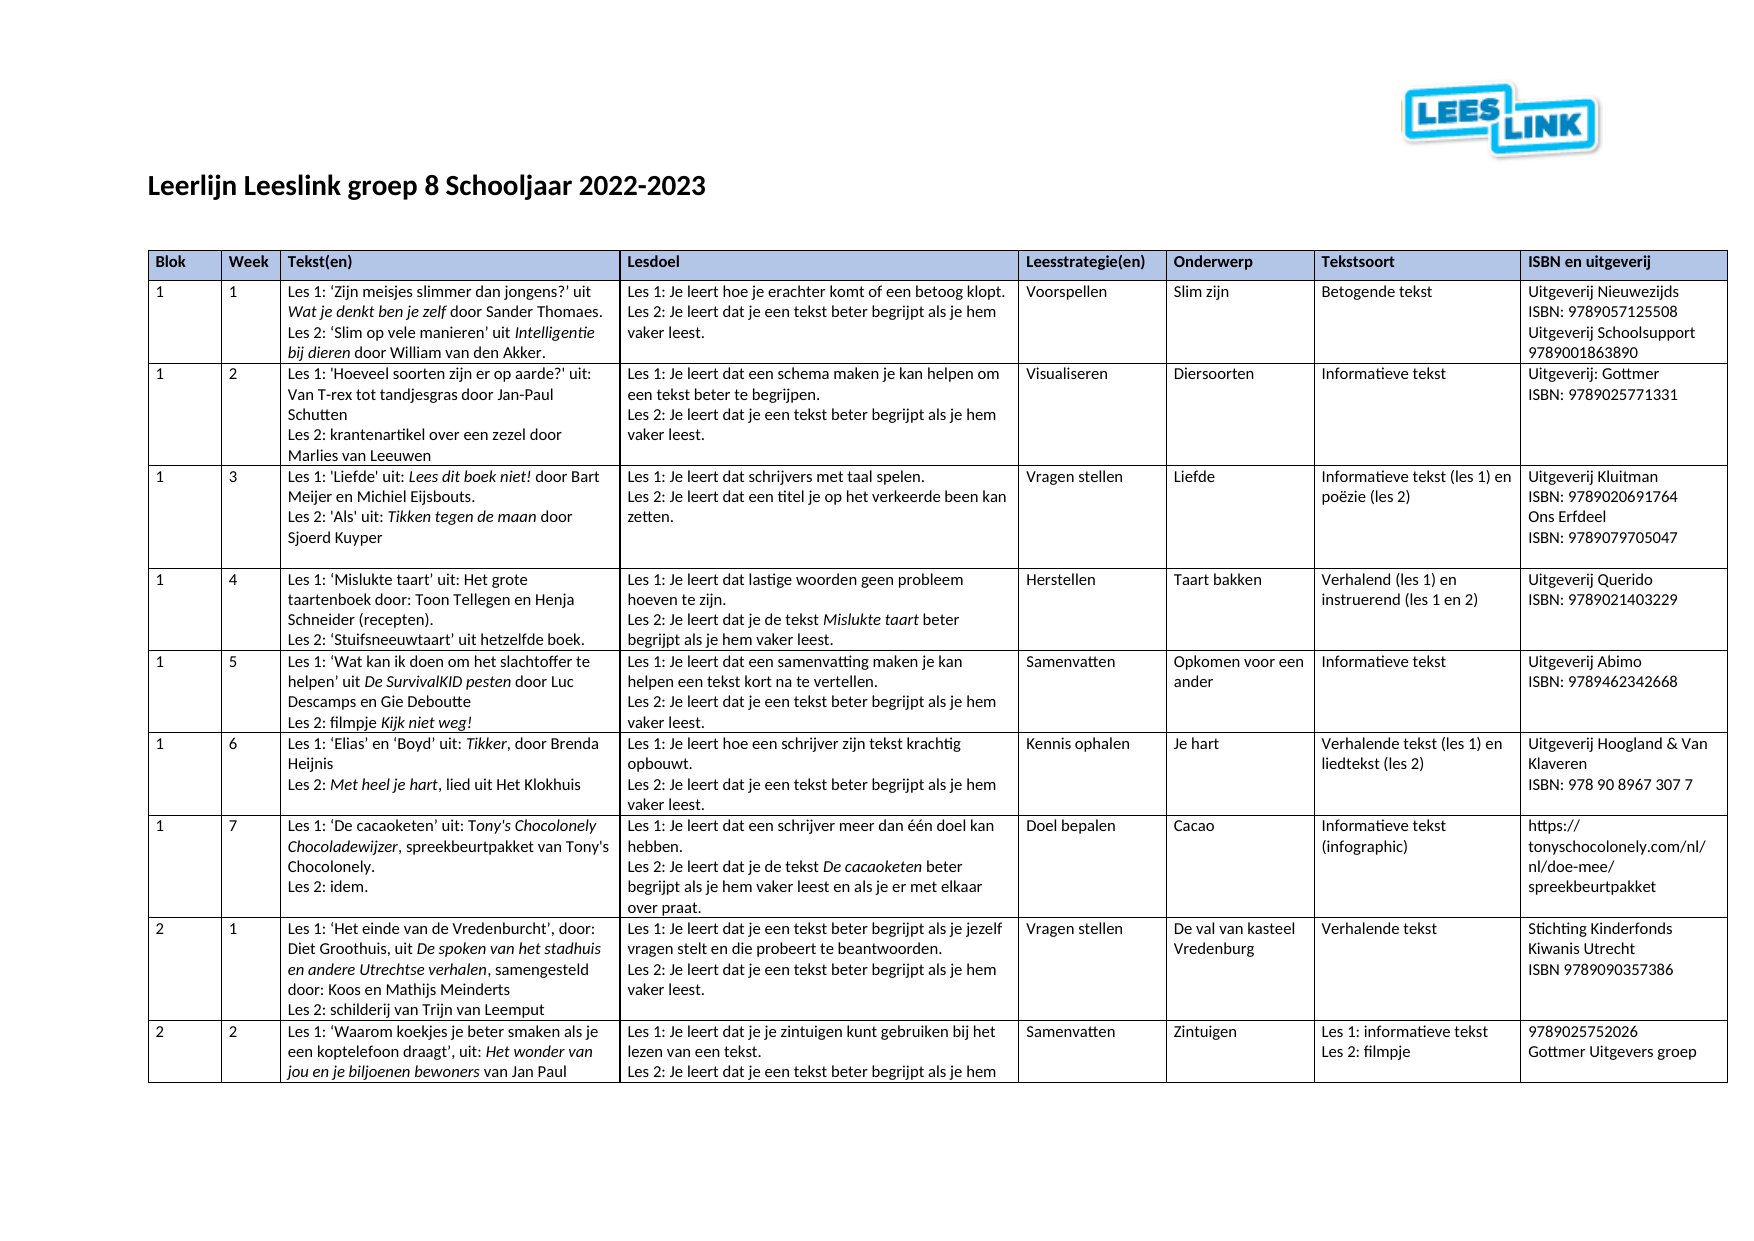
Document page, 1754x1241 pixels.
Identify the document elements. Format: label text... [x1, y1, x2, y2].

table_cell Zintuigen [1167, 1021, 1314, 1082]
table_cell 1 [149, 569, 221, 650]
table_cell Les 1: 'Hoeveel soorten zijn er op aarde?' uit: Van T-rex tot tandjesgras door Jan-Paul Schutten Les 2: krantenartikel over een zezel door Marlies van Leeuwen [281, 364, 619, 465]
table_cell Les 1: ‘Zijn meisjes slimmer dan jongens?’ uit Wat je denkt ben je zelf door Sander Thomaes. Les 2: ‘Slim op vele manieren’ uit Intelligentie bij dieren door William van den Akker. [281, 281, 619, 362]
table_cell Je hart [1167, 733, 1314, 814]
table_cell Opkomen voor een ander [1167, 651, 1314, 732]
table_cell Informatieve tekst [1315, 364, 1520, 465]
table_header Week [222, 251, 280, 280]
table_cell 1 [149, 816, 221, 917]
table_cell Les 1: Je leert dat een schema maken je kan helpen om een tekst beter te begrijpen. Les 2: Je leert dat je een tekst beter begrijpt als je hem vaker leest. [621, 364, 1018, 465]
table_cell Les 1: Je leert dat je een tekst beter begrijpt als je jezelf vragen stelt en die probeert te beantwoorden. Les 2: Je leert dat je een tekst beter begrijpt als je hem vaker leest. [621, 918, 1018, 1020]
table_cell Informatieve tekst (infographic) [1315, 816, 1520, 917]
table_cell 1 [149, 466, 221, 568]
table_cell Verhalende tekst [1315, 918, 1520, 1020]
table_header Lesdoel [621, 251, 1018, 280]
table_cell 3 [222, 466, 280, 568]
table_cell Uitgeverij Nieuwezijds ISBN: 9789057125508 Uitgeverij Schoolsupport 9789001863890 [1521, 281, 1727, 362]
table_cell 2 [149, 918, 221, 1020]
table_cell Les 1: Je leert dat lastige woorden geen probleem hoeven te zijn. Les 2: Je leert dat je de tekst Mislukte taart beter begrijpt als je hem vaker leest. [621, 569, 1018, 650]
table_cell Stichting Kinderfonds Kiwanis Utrecht ISBN 9789090357386 [1521, 918, 1727, 1020]
table_header Tekstsoort [1315, 251, 1520, 280]
table_header Onderwerp [1167, 251, 1314, 280]
table_cell 1 [149, 281, 221, 362]
table_cell De val van kasteel Vredenburg [1167, 918, 1314, 1020]
table_cell 1 [149, 733, 221, 814]
table_cell Informatieve tekst (les 1) en poëzie (les 2) [1315, 466, 1520, 568]
table_cell Doel bepalen [1019, 816, 1166, 917]
table_cell 1 [149, 651, 221, 732]
table_cell Les 1: informatieve tekst Les 2: filmpje [1315, 1021, 1520, 1082]
text Leerlijn Leeslink groep 8 Schooljaar 2022-2023 [148, 167, 1606, 203]
table_cell Les 1: ‘De cacaoketen’ uit: Tony's Chocolonely Chocoladewijzer, spreekbeurtpakket van Tony's Chocolonely. Les 2: idem. [281, 816, 619, 917]
table_cell Verhalende tekst (les 1) en liedtekst (les 2) [1315, 733, 1520, 814]
table_cell Uitgeverij Abimo ISBN: 9789462342668 [1521, 651, 1727, 732]
table_cell Informatieve tekst [1315, 651, 1520, 732]
table_cell https://tonyschocolonely.com/nl/nl/doe-mee/spreekbeurtpakket [1521, 816, 1727, 917]
table_cell Betogende tekst [1315, 281, 1520, 362]
table_cell Les 1: Je leert dat een schrijver meer dan één doel kan hebben. Les 2: Je leert dat je de tekst De cacaoketen beter begrijpt als je hem vaker leest en als je er met elkaar over praat. [621, 816, 1018, 917]
table_header Blok [149, 251, 221, 280]
table_cell Les 1: Je leert dat schrijvers met taal spelen. Les 2: Je leert dat een titel je op het verkeerde been kan zetten. [621, 466, 1018, 568]
table_cell Slim zijn [1167, 281, 1314, 362]
table_cell Verhalend (les 1) en instruerend (les 1 en 2) [1315, 569, 1520, 650]
table_cell Diersoorten [1167, 364, 1314, 465]
table_cell 5 [222, 651, 280, 732]
table_cell Uitgeverij Hoogland & Van Klaveren ISBN: 978 90 8967 307 7 [1521, 733, 1727, 814]
table_cell Vragen stellen [1019, 918, 1166, 1020]
table_cell Cacao [1167, 816, 1314, 917]
table_cell 4 [222, 569, 280, 650]
table_cell Uitgeverij Querido ISBN: 9789021403229 [1521, 569, 1727, 650]
table_cell Les 1: ‘Mislukte taart’ uit: Het grote taartenboek door: Toon Tellegen en Henja Schneider (recepten). Les 2: ‘Stuifsneeuwtaart’ uit hetzelfde boek. [281, 569, 619, 650]
table_cell Vragen stellen [1019, 466, 1166, 568]
table_cell 6 [222, 733, 280, 814]
table_cell 1 [149, 364, 221, 465]
table_cell Visualiseren [1019, 364, 1166, 465]
table_cell Les 1: Je leert hoe een schrijver zijn tekst krachtig opbouwt. Les 2: Je leert dat je een tekst beter begrijpt als je hem vaker leest. [621, 733, 1018, 814]
table_cell Les 1: 'Liefde' uit: Lees dit boek niet! door Bart Meijer en Michiel Eijsbouts. Les 2: 'Als' uit: Tikken tegen de maan door Sjoerd Kuyper [281, 466, 619, 568]
table_cell Liefde [1167, 466, 1314, 568]
table_cell 9789025752026 Gottmer Uitgevers groep [1521, 1021, 1727, 1082]
table_header Leesstrategie(en) [1019, 251, 1166, 280]
table_cell Samenvatten [1019, 651, 1166, 732]
table_cell Taart bakken [1167, 569, 1314, 650]
table_cell 7 [222, 816, 280, 917]
table_cell 2 [222, 1021, 280, 1082]
table_cell Uitgeverij Kluitman ISBN: 9789020691764 Ons Erfdeel ISBN: 9789079705047 [1521, 466, 1727, 568]
table_cell Les 1: Je leert hoe je erachter komt of een betoog klopt. Les 2: Je leert dat je een tekst beter begrijpt als je hem vaker leest. [621, 281, 1018, 362]
table_cell Les 1: Je leert dat een samenvatting maken je kan helpen een tekst kort na te vertellen. Les 2: Je leert dat je een tekst beter begrijpt als je hem vaker leest. [621, 651, 1018, 732]
table_header Tekst(en) [281, 251, 619, 280]
table_cell 2 [149, 1021, 221, 1082]
table_cell Voorspellen [1019, 281, 1166, 362]
table_cell Les 1: ‘Elias’ en ‘Boyd’ uit: Tikker, door Brenda Heijnis Les 2: Met heel je hart, lied uit Het Klokhuis [281, 733, 619, 814]
table_cell Uitgeverij: Gottmer ISBN: 9789025771331 [1521, 364, 1727, 465]
table_cell Kennis ophalen [1019, 733, 1166, 814]
table_cell Samenvatten [1019, 1021, 1166, 1082]
picture [1401, 73, 1603, 168]
table_header ISBN en uitgeverij [1521, 251, 1727, 280]
table_cell Herstellen [1019, 569, 1166, 650]
table_cell 1 [222, 281, 280, 362]
table_cell 2 [222, 364, 280, 465]
table_cell Les 1: ‘Wat kan ik doen om het slachtoffer te helpen’ uit De SurvivalKID pesten door Luc Descamps en Gie Deboutte Les 2: filmpje Kijk niet weg! [281, 651, 619, 732]
table_cell Les 1: ‘Het einde van de Vredenburcht’, door: Diet Groothuis, uit De spoken van het stadhuis en andere Utrechtse verhalen, samengesteld door: Koos en Mathijs Meinderts Les 2: schilderij van Trijn van Leemput [281, 918, 619, 1020]
table_cell 1 [222, 918, 280, 1020]
